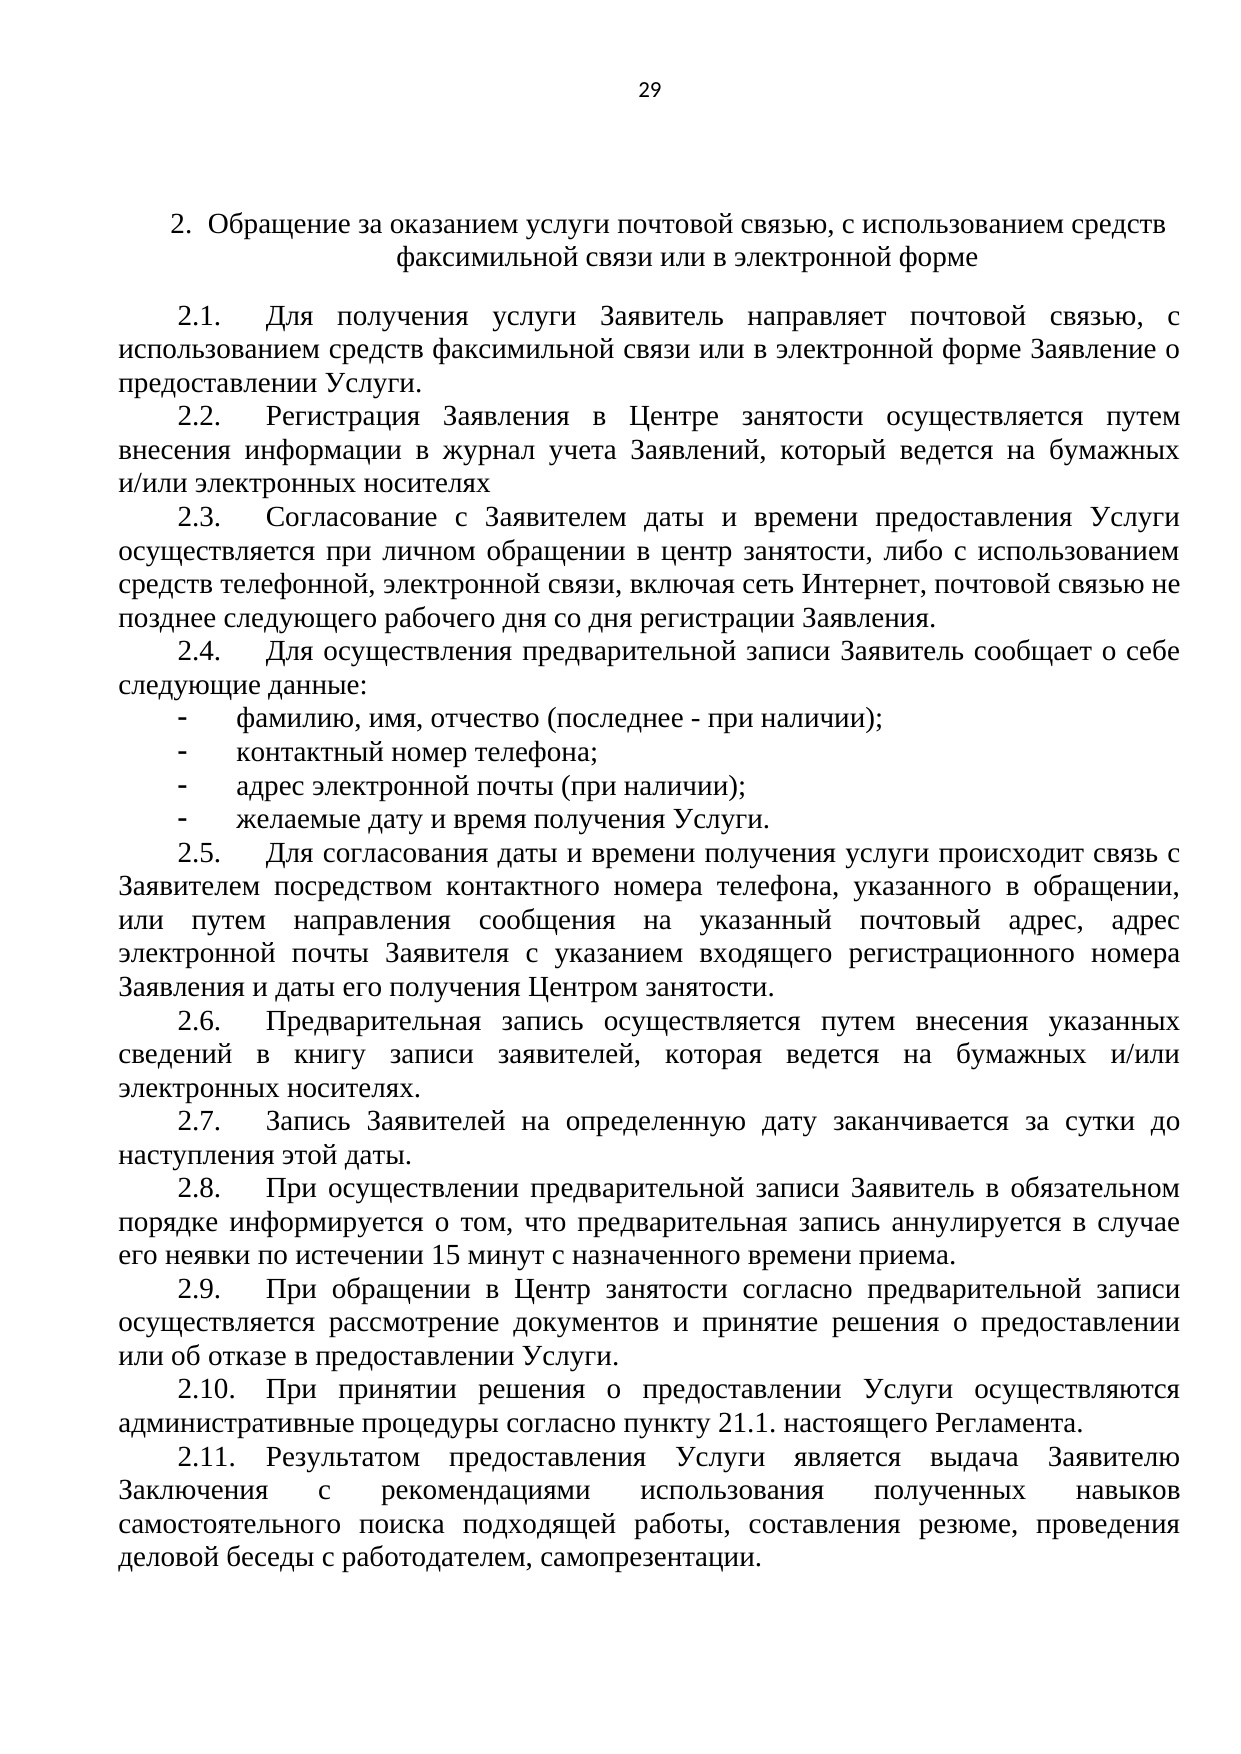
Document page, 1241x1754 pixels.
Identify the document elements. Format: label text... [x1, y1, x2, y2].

list При осуществлении предварительной записи Заявитель в обязательном порядке информируется о том, что предварительная запись аннулируется в случае его неявки по истечении 15 минут с назначенного времени приема. [118, 1170, 1181, 1271]
list Регистрация Заявления в Центре занятости осуществляется путем внесения информации в журнал учета Заявлений, который ведется на бумажных и/или электронных носителях [118, 398, 1181, 499]
list Предварительная запись осуществляется путем внесения указанных сведений в книгу записи заявителей, которая ведется на бумажных и/или электронных носителях. [118, 1003, 1181, 1103]
list контактный номер телефона; [118, 734, 1181, 768]
list При обращении в Центр занятости согласно предварительной записи осуществляется рассмотрение документов и принятие решения о предоставлении или об отказе в предоставлении Услуги. [118, 1271, 1181, 1372]
list Для осуществления предварительной записи Заявитель сообщает о себе следующие данные: [118, 633, 1181, 700]
list Для получения услуги Заявитель направляет почтовой связью, с использованием средств факсимильной связи или в электронной форме Заявление о предоставлении Услуги. [118, 298, 1181, 398]
list фамилию, имя, отчество (последнее - при наличии); [118, 700, 1181, 734]
list Результатом предоставления Услуги является выдача Заявителю Заключения с рекомендациями использования полученных навыков самостоятельного поиска подходящей работы, составления резюме, проведения деловой беседы с работодателем, самопрезентации. [118, 1439, 1181, 1573]
list Запись Заявителей на определенную дату заканчивается за сутки до наступления этой даты. [118, 1103, 1181, 1170]
list Обращение за оказанием услуги почтовой связью, с использованием средств факсимильной связи или в электронной форме [156, 206, 1181, 273]
list адрес электронной почты (при наличии); [118, 768, 1181, 801]
list желаемые дату и время получения Услуги. [118, 801, 1181, 835]
list При принятии решения о предоставлении Услуги осуществляются административные процедуры согласно пункту 21.1. настоящего Регламента. [118, 1372, 1181, 1439]
list Согласование с Заявителем даты и времени предоставления Услуги осуществляется при личном обращении в центр занятости, либо с использованием средств телефонной, электронной связи, включая сеть Интернет, почтовой связью не позднее следующего рабочего дня со дня регистрации Заявления. [118, 499, 1181, 633]
list Для согласования даты и времени получения услуги происходит связь с Заявителем посредством контактного номера телефона, указанного в обращении, или путем направления сообщения на указанный почтовый адрес, адрес электронной почты Заявителя с указанием входящего регистрационного номера Заявления и даты его получения Центром занятости. [118, 835, 1181, 1003]
